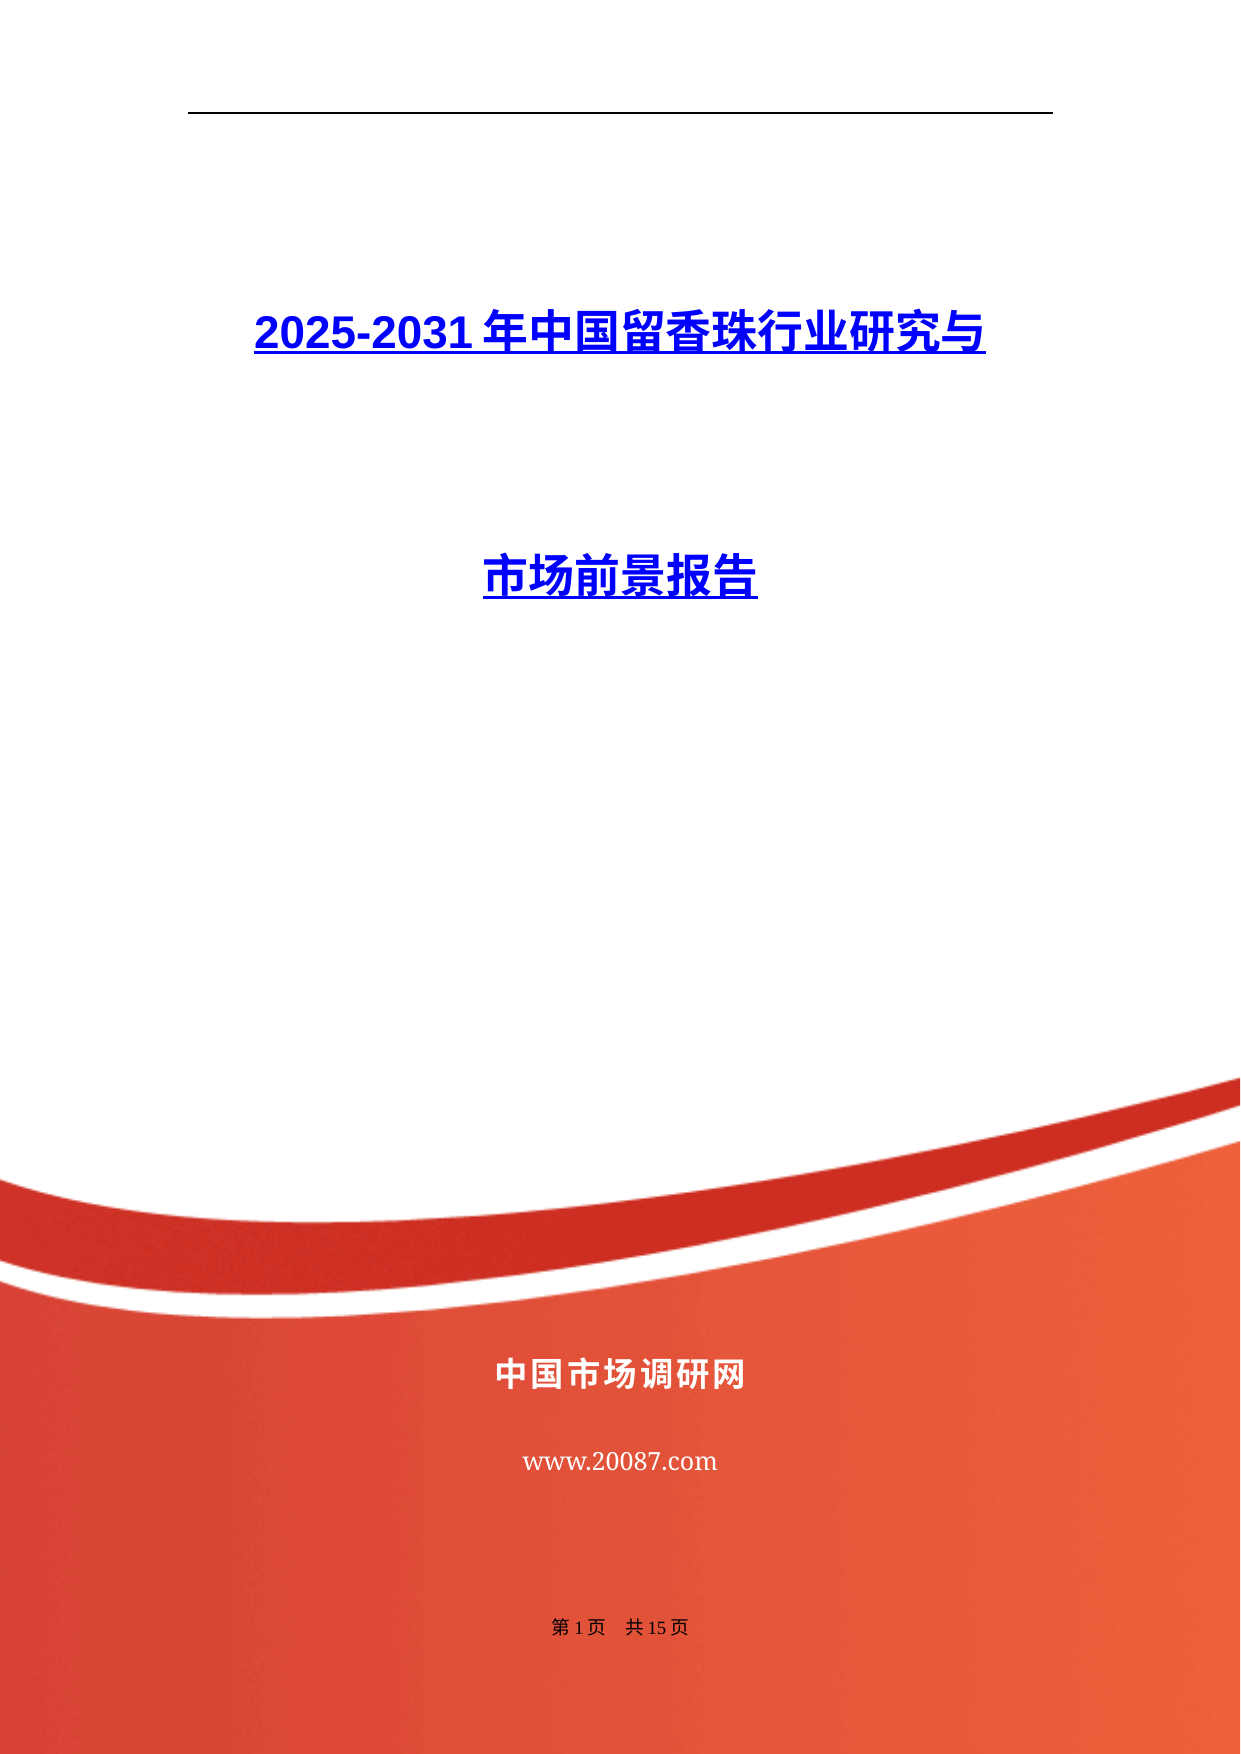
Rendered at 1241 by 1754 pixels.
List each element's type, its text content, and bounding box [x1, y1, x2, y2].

subtitle 中国市场调研网 [187, 1339, 1053, 1404]
picture [0, 1006, 1241, 1754]
table_header 2025-2031年中国留香珠行业研究与市场前景报告 [188, 207, 1053, 773]
text www.20087.com [187, 1428, 1053, 1493]
